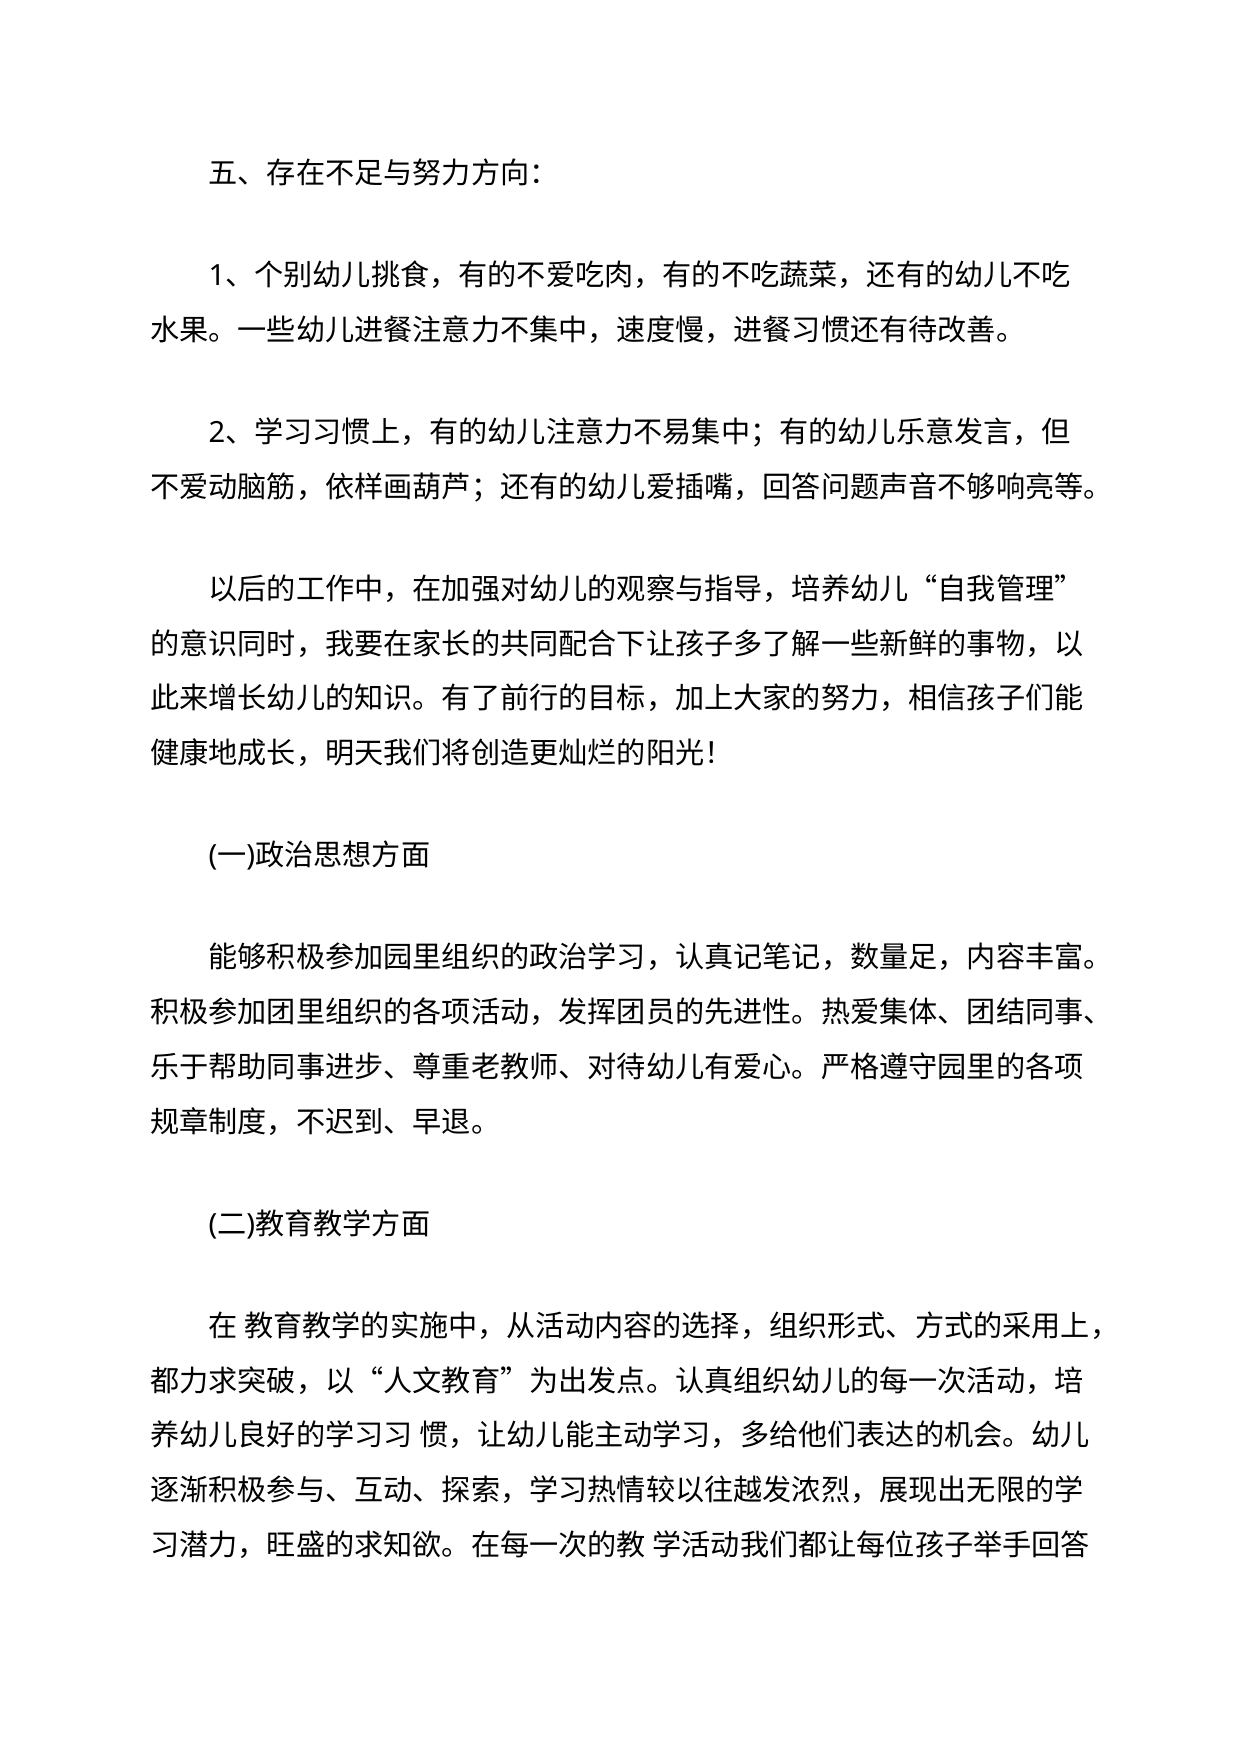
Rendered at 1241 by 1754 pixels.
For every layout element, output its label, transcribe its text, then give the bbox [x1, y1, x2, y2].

text 1、个别幼儿挑食，有的不爱吃肉，有的不吃蔬菜，还有的幼儿不吃水果。一些幼儿进餐注意力不集中，速度慢，进餐习惯还有待改善。 [150, 252, 1090, 349]
text 能够积极参加园里组织的政治学习，认真记笔记，数量足，内容丰富。积极参加团里组织的各项活动，发挥团员的先进性。热爱集体、团结同事、乐于帮助同事进步、尊重老教师、对待幼儿有爱心。严格遵守园里的各项规章制度，不迟到、早退。 [150, 934, 1090, 1141]
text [150, 1302, 1090, 1564]
text (一)政治思想方面 [150, 832, 1090, 874]
text 2、学习习惯上，有的幼儿注意力不易集中；有的幼儿乐意发言，但不爱动脑筋，依样画葫芦；还有的幼儿爱插嘴，回答问题声音不够响亮等。 [150, 408, 1090, 506]
text 五、存在不足与努力方向： [150, 150, 1090, 192]
text (二)教育教学方面 [150, 1200, 1090, 1243]
text 以后的工作中，在加强对幼儿的观察与指导，培养幼儿“自我管理”的意识同时，我要在家长的共同配合下让孩子多了解一些新鲜的事物，以此来增长幼儿的知识。有了前行的目标，加上大家的努力，相信孩子们能健康地成长，明天我们将创造更灿烂的阳光！ [150, 565, 1090, 772]
